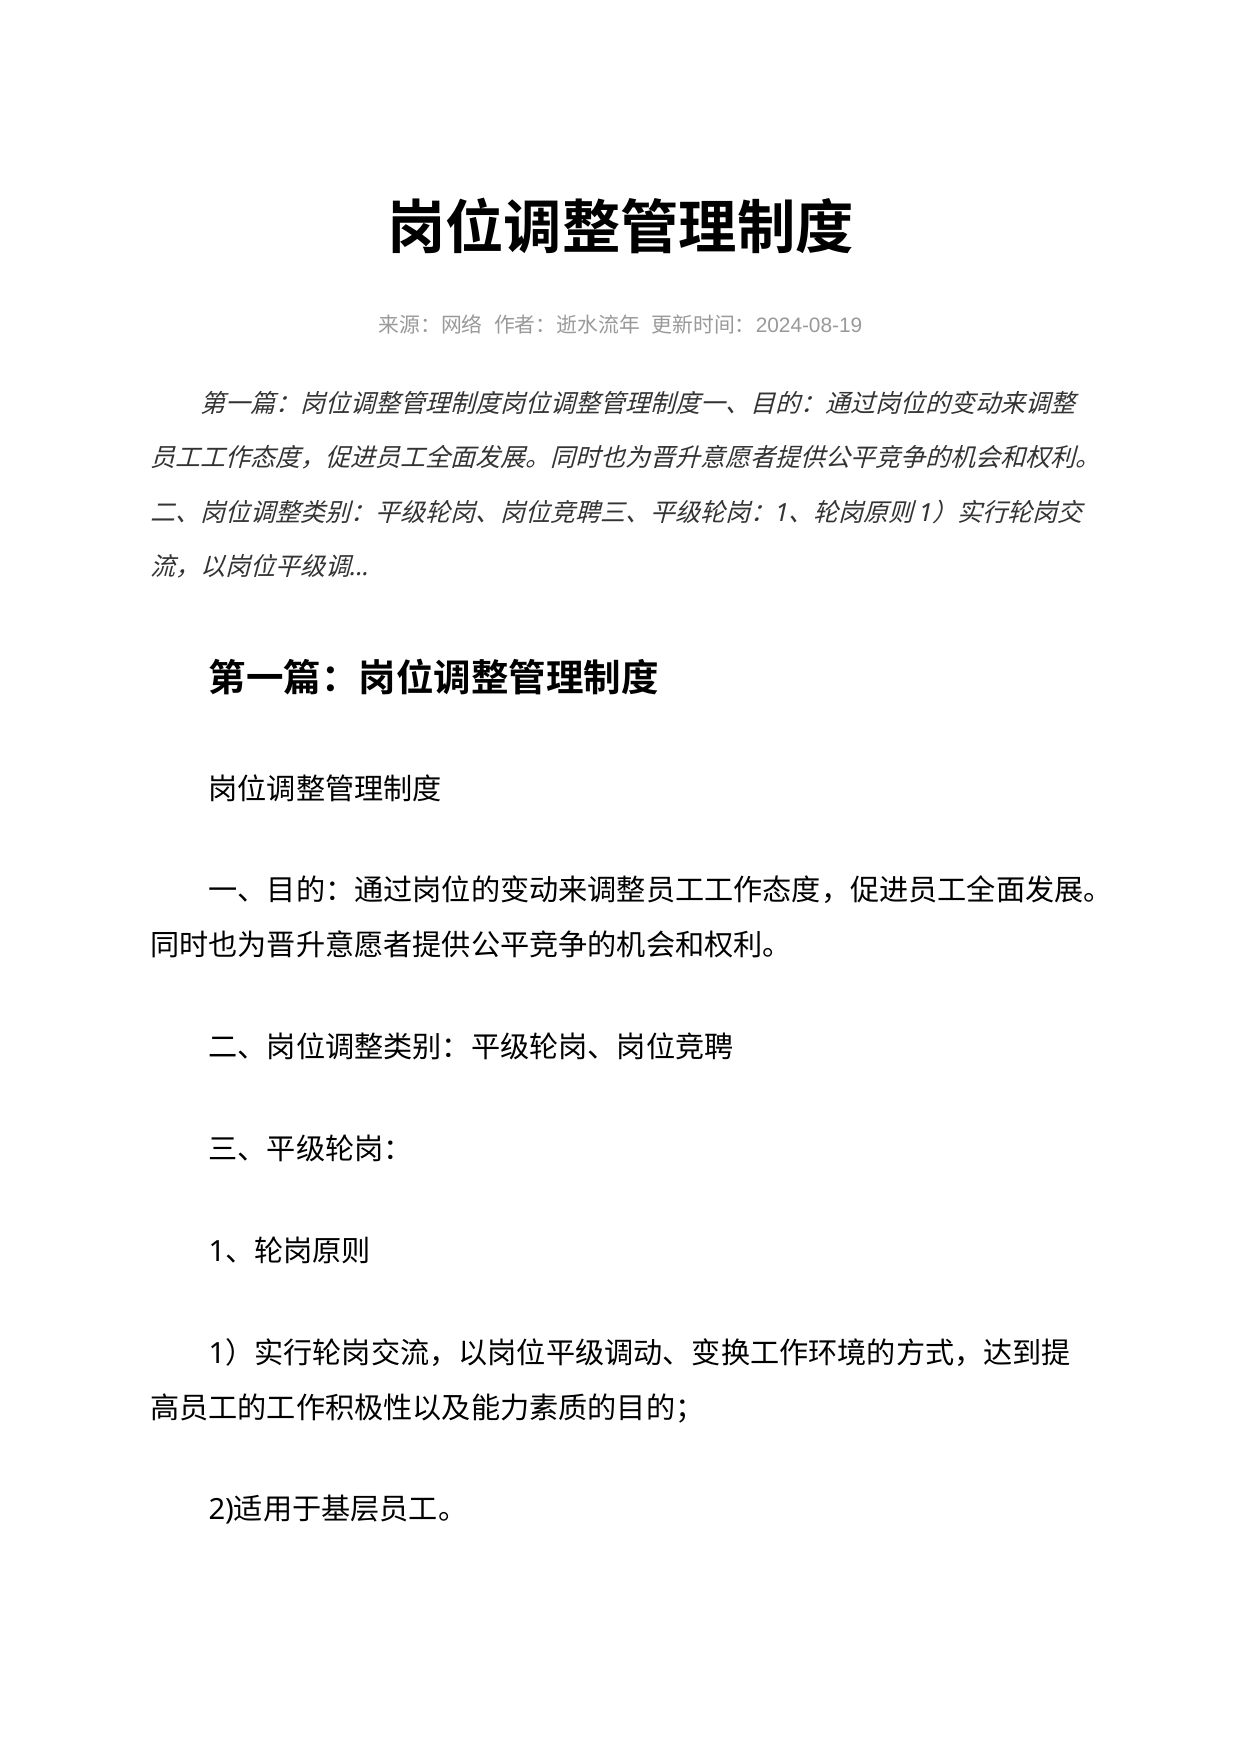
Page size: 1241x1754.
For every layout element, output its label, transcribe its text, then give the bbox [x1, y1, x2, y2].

text 二、岗位调整类别：平级轮岗、岗位竞聘 [150, 1024, 1090, 1066]
text 第一篇：岗位调整管理制度岗位调整管理制度一、目的：通过岗位的变动来调整员工工作态度，促进员工全面发展。同时也为晋升意愿者提供公平竞争的机会和权利。二、岗位调整类别：平级轮岗、岗位竞聘三、平级轮岗：1、轮岗原则1）实行轮岗交流，以岗位平级调... [150, 383, 1090, 583]
text 来源：网络 作者：逝水流年 更新时间：2024-08-19 [150, 313, 1090, 337]
text 第一篇：岗位调整管理制度 [150, 648, 1090, 702]
text 1）实行轮岗交流，以岗位平级调动、变换工作环境的方式，达到提高员工的工作积极性以及能力素质的目的； [150, 1329, 1090, 1426]
text 1、轮岗原则 [150, 1227, 1090, 1269]
text 三、平级轮岗： [150, 1125, 1090, 1168]
text 一、目的：通过岗位的变动来调整员工工作态度，促进员工全面发展。同时也为晋升意愿者提供公平竞争的机会和权利。 [150, 867, 1090, 964]
text 2)适用于基层员工。 [150, 1486, 1090, 1528]
subtitle 岗位调整管理制度 [150, 181, 1090, 266]
text 岗位调整管理制度 [150, 765, 1090, 807]
